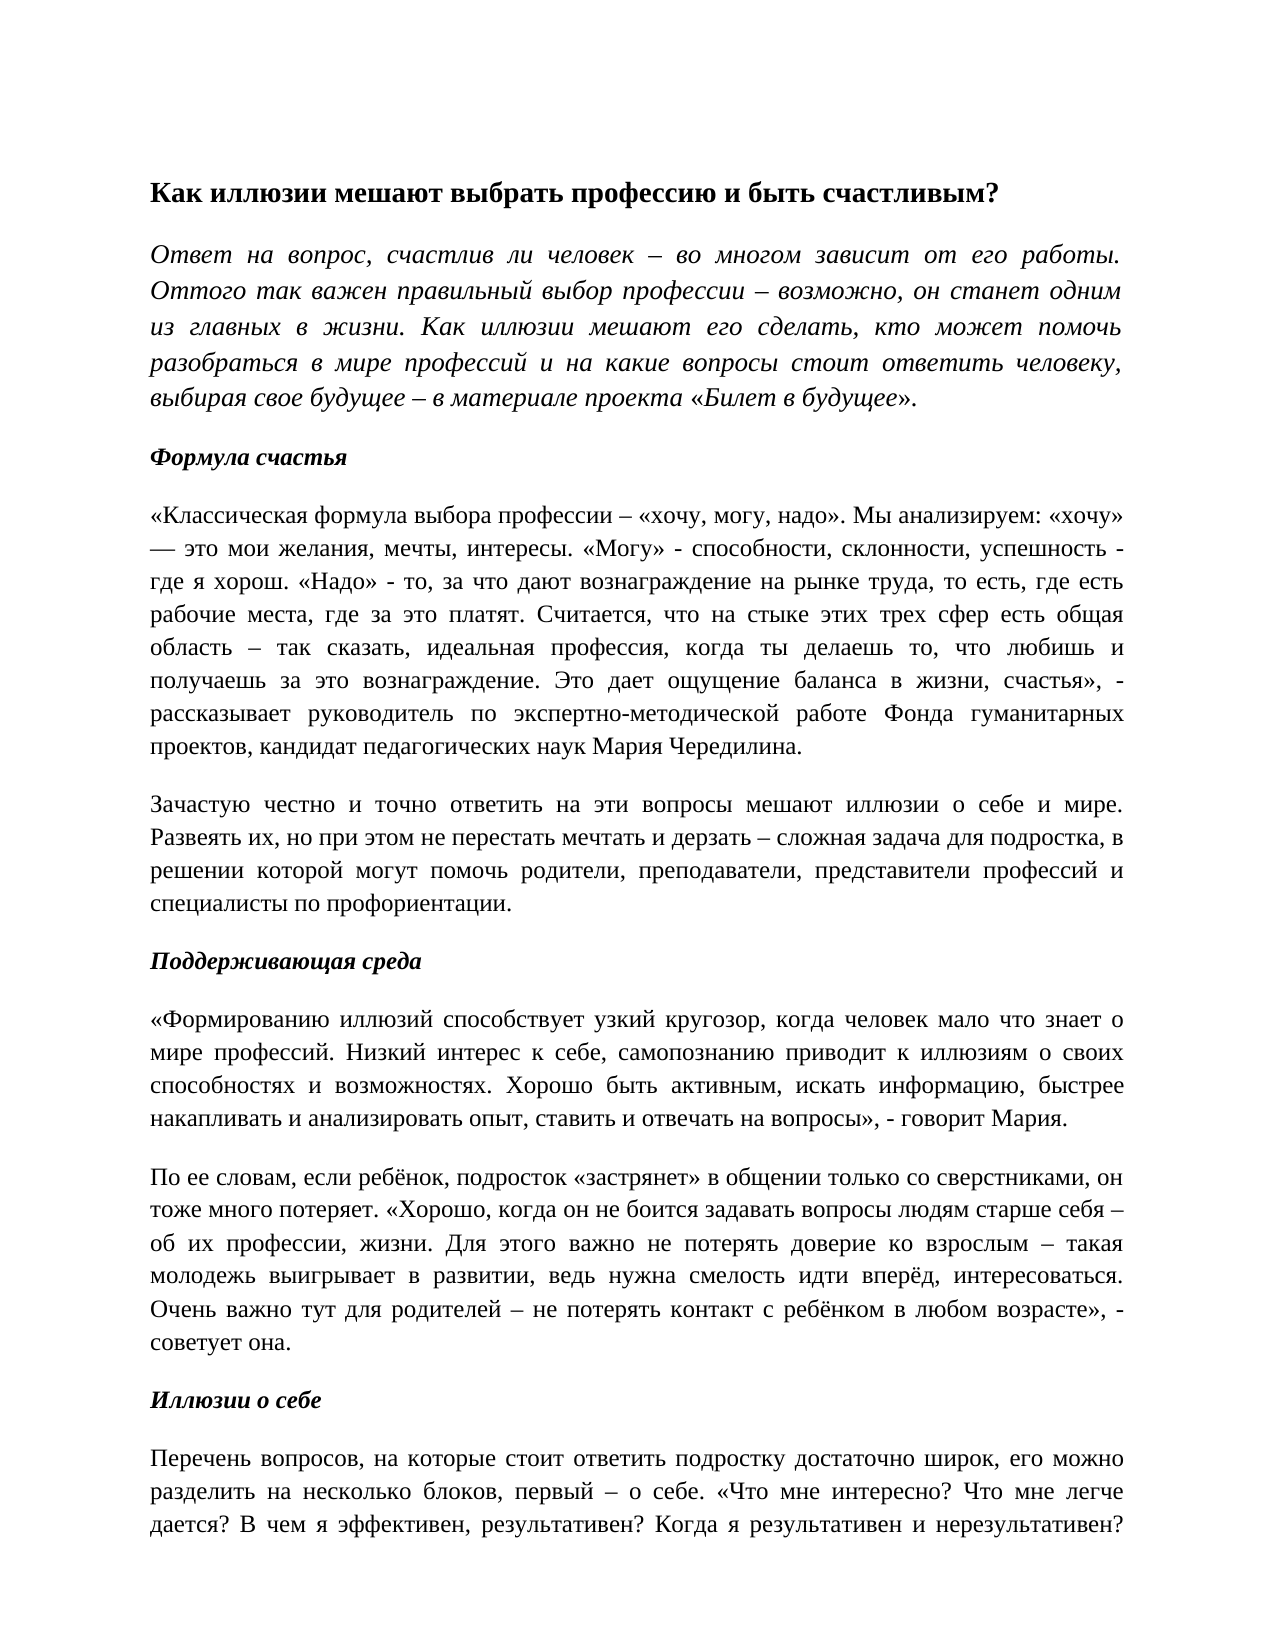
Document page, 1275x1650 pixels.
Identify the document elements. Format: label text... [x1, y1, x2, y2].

text Как иллюзии мешают выбрать профессию и быть счастливым? [150, 175, 1125, 208]
text «Формированию иллюзий способствует узкий кругозор, когда человек мало что знает о мире профессий. Низкий интерес к себе, самопознанию приводит к иллюзиям о своих способностях и возможностях. Хорошо быть активным, искать информацию, быстрее накапливать и анализировать опыт, ставить и отвечать на вопросы», - говорит Мария. [150, 1004, 1125, 1132]
text Иллюзии о себе [150, 1385, 1125, 1413]
text Зачастую честно и точно ответить на эти вопросы мешают иллюзии о себе и мире. Развеять их, но при этом не перестать мечтать и дерзать – сложная задача для подростка, в решении которой могут помочь родители, преподаватели, представители профессий и специалисты по профориентации. [150, 789, 1125, 917]
text По ее словам, если ребёнок, подросток «застрянет» в общении только со сверстниками, он тоже много потеряет. «Хорошо, когда он не боится задавать вопросы людям старше себя – об их профессии, жизни. Для этого важно не потерять доверие ко взрослым – такая молодежь выигрывает в развитии, ведь нужна смелость идти вперёд, интересоваться. Очень важно тут для родителей – не потерять контакт с ребёнком в любом возрасте», - советует она. [150, 1162, 1125, 1355]
text «Классическая формула выбора профессии – «хочу, могу, надо». Мы анализируем: «хочу» — это мои желания, мечты, интересы. «Могу» - способности, склонности, успешность - где я хорош. «Надо» - то, за что дают вознаграждение на рынке труда, то есть, где есть рабочие места, где за это платят. Считается, что на стыке этих трех сфер есть общая область – так сказать, идеальная профессия, когда ты делаешь то, что любишь и получаешь за это вознаграждение. Это дает ощущение баланса в жизни, счастья», - рассказывает руководитель по экспертно-методической работе Фонда гуманитарных проектов, кандидат педагогических наук Мария Чередилина. [150, 500, 1125, 760]
text Ответ на вопрос, счастлив ли человек – во многом зависит от его работы. Оттого так важен правильный выбор профессии – возможно, он станет одним из главных в жизни. Как иллюзии мешают его сделать, кто может помочь разобраться в мире профессий и на какие вопросы стоит ответить человеку, выбирая свое будущее – в материале проекта «Билет в будущее». [150, 238, 1125, 413]
text Формула счастья [150, 442, 1125, 471]
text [150, 1443, 1125, 1537]
text Поддерживающая среда [150, 946, 1125, 975]
